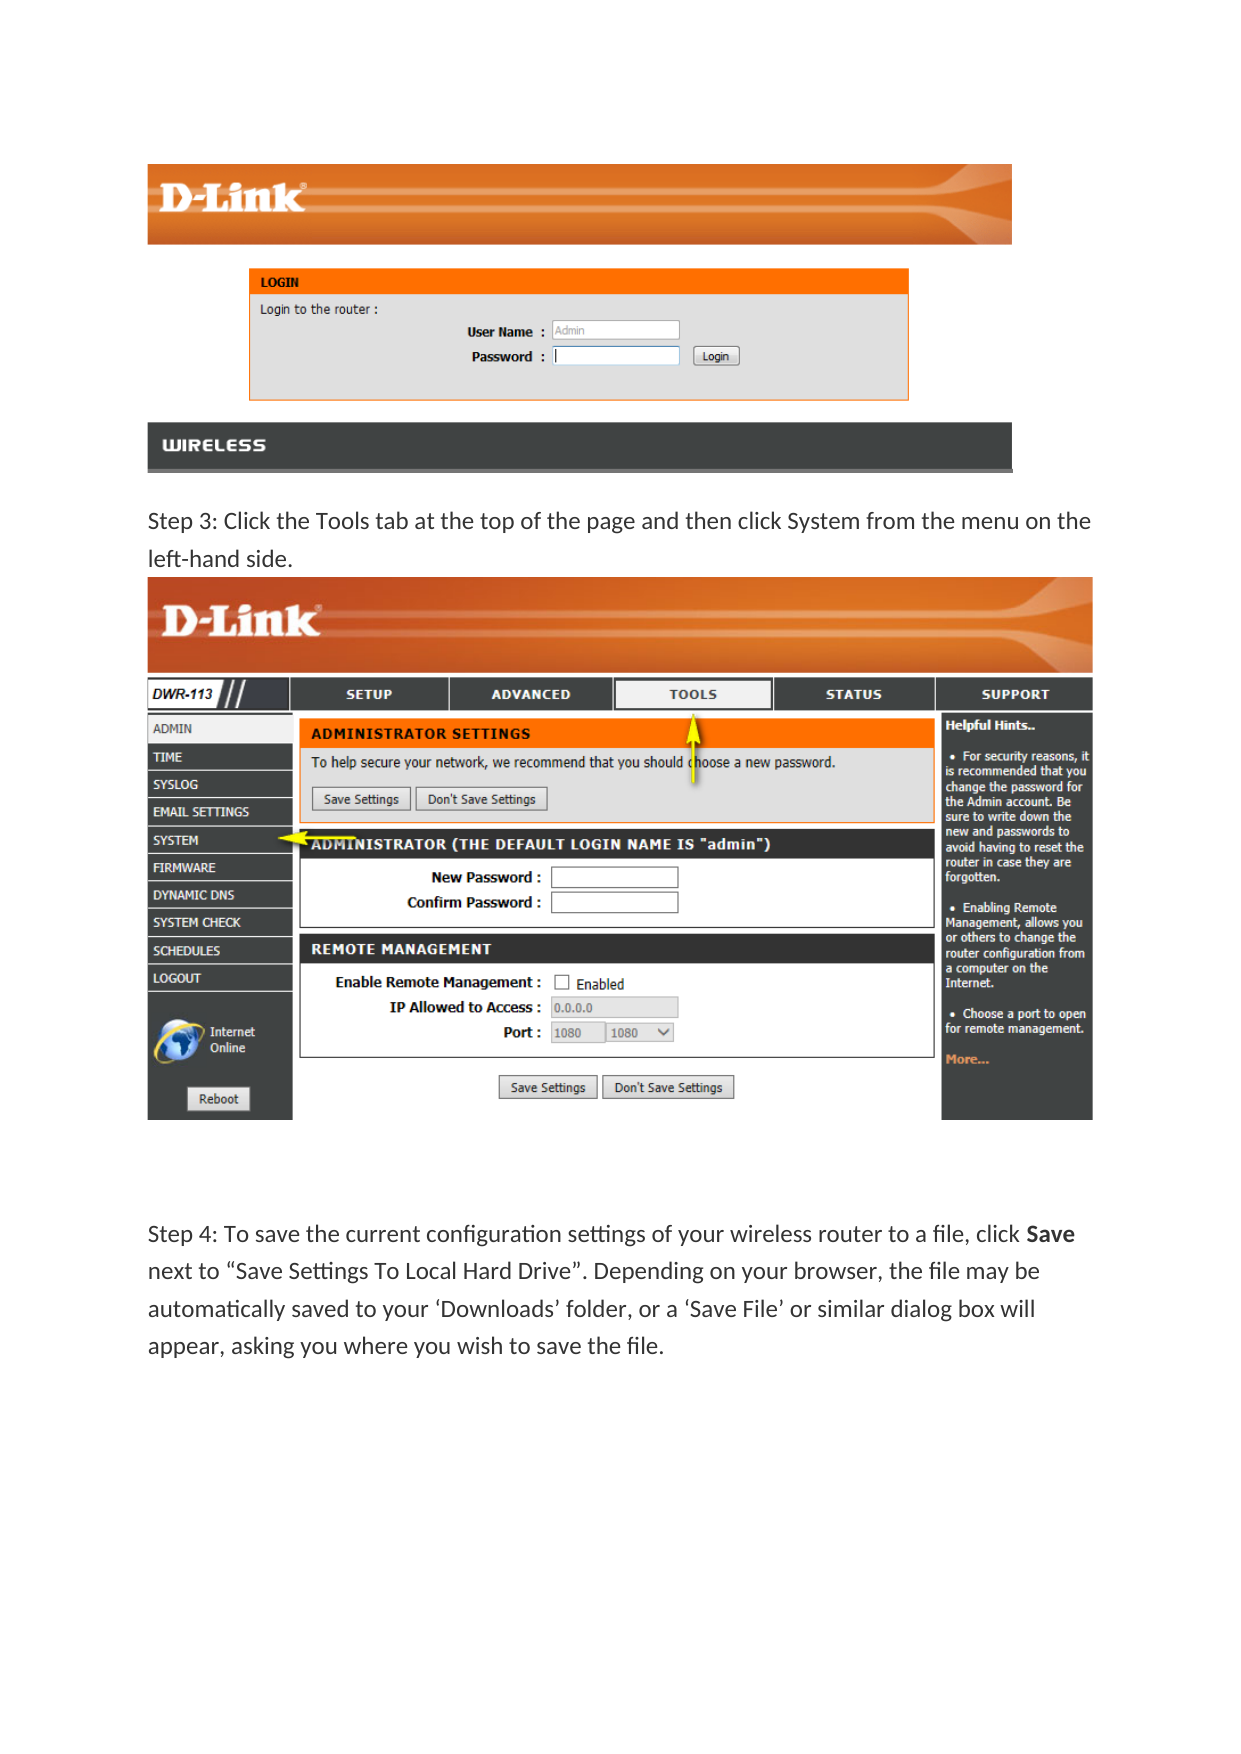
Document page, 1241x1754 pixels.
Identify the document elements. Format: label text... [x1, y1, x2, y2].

picture [147, 164, 1013, 473]
text Step 3: Click the Tools tab at the top of the page and then click System from the menu on the left-hand side. [148, 502, 1092, 577]
text Step 4: To save the current configuration settings of your wireless router to a file, click Save next to “Save Settings To Local Hard Drive”. Depending on your browser, the file may be automatically saved to your ‘Downloads’ folder, or a ‘Save File’ or similar dialog box will appear, asking you where you wish to save the file. [148, 1214, 1092, 1364]
picture [147, 577, 1093, 1120]
